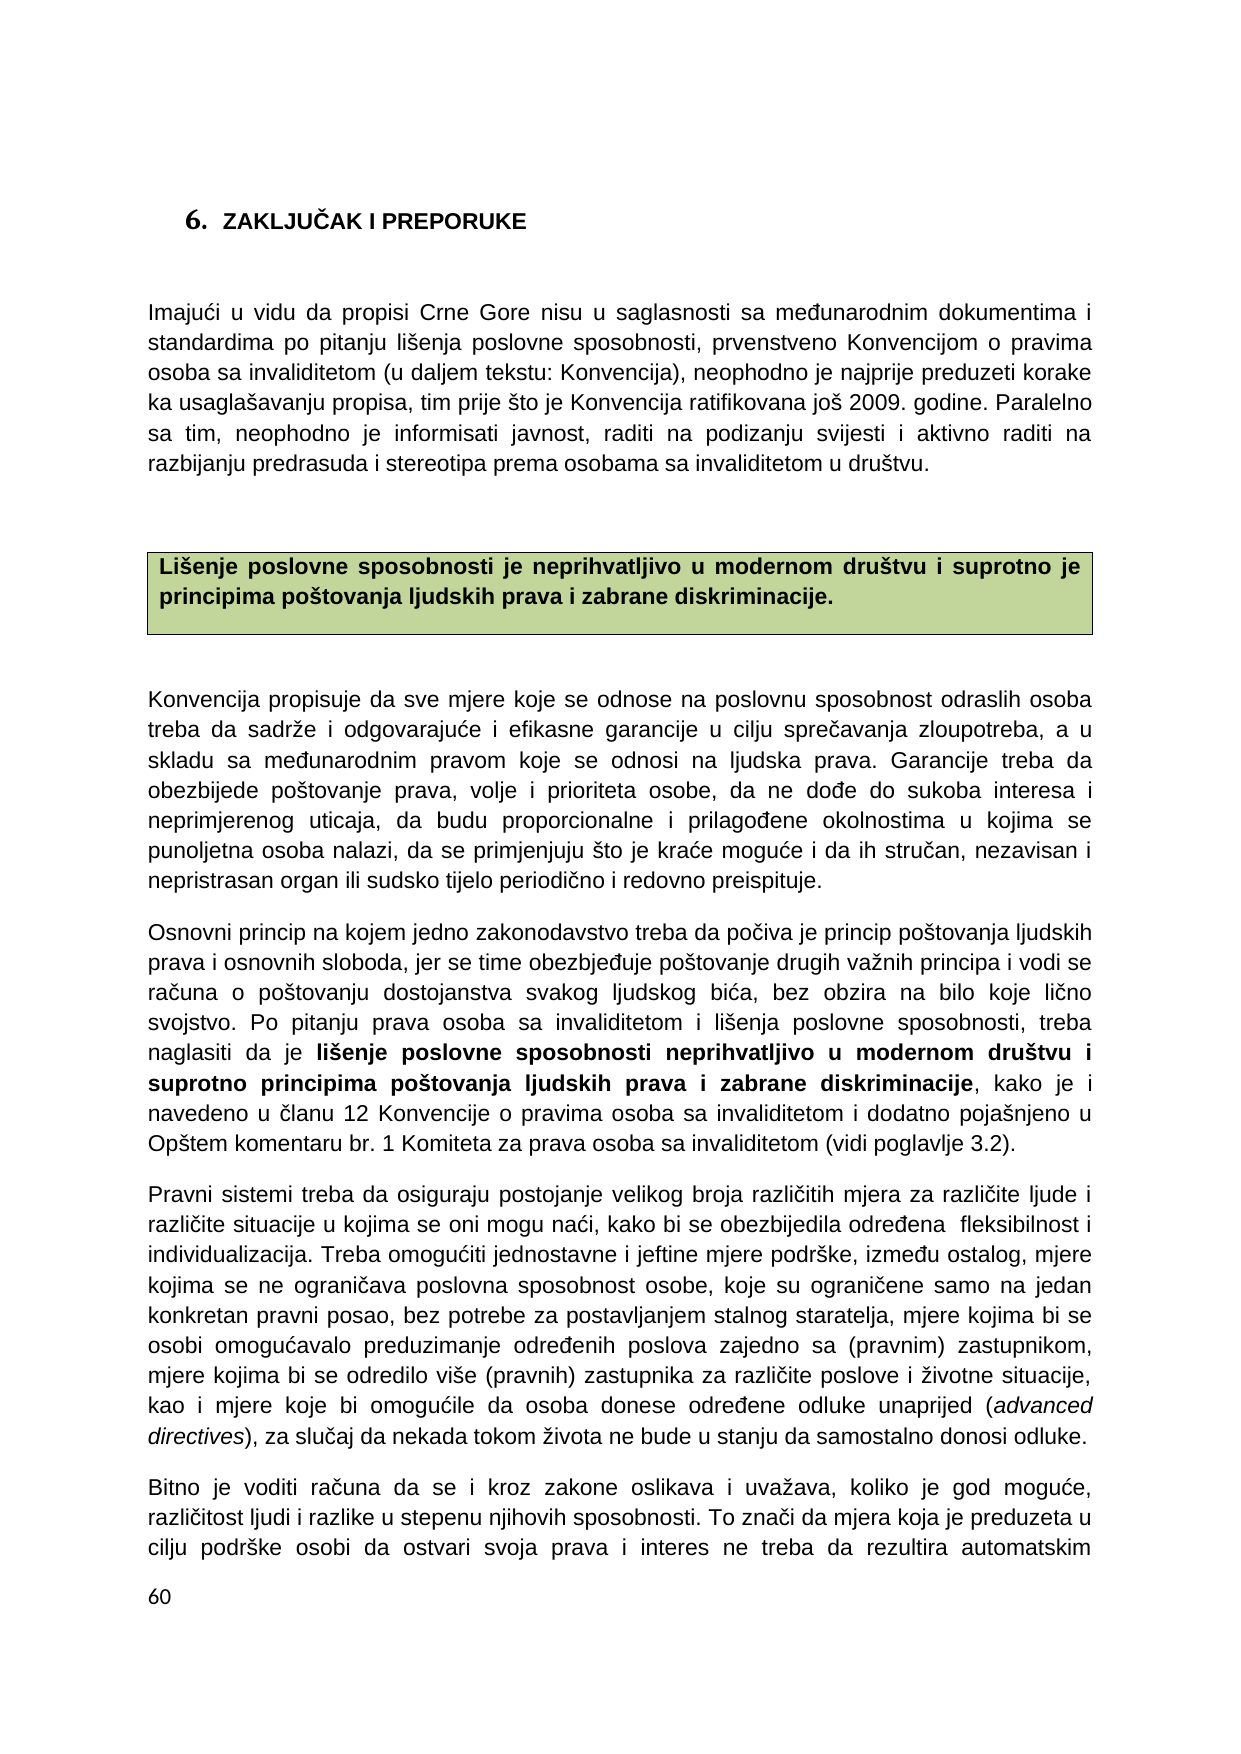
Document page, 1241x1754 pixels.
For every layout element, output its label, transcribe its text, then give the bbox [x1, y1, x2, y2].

text Osnovni princip na kojem jedno zakonodavstvo treba da počiva je princip poštovanja ljudskih prava i osnovnih sloboda, jer se time obezbjeđuje poštovanje drugih važnih principa i vodi se računa o poštovanju dostojanstva svakog ljudskog bića, bez obzira na bilo koje lično svojstvo. Po pitanju prava osoba sa invaliditetom i lišenja poslovne sposobnosti, treba naglasiti da je lišenje poslovne sposobnosti neprihvatljivo u modernom društvu i suprotno principima poštovanja ljudskih prava i zabrane diskriminacije, kako je i navedeno u članu 12 Konvencije o pravima osoba sa invaliditetom i dodatno pojašnjeno u Opštem komentaru br. 1 Komiteta za prava osoba sa invaliditetom (vidi poglavlje 3.2). [148, 918, 1093, 1156]
text Konvencija propisuje da sve mjere koje se odnose na poslovnu sposobnost odraslih osoba treba da sadrže i odgovarajuće i efikasne garancije u cilju sprečavanja zloupotreba, a u skladu sa međunarodnim pravom koje se odnosi na ljudska prava. Garancije treba da obezbijede poštovanje prava, volje i prioriteta osobe, da ne dođe do sukoba interesa i neprimjerenog uticaja, da budu proporcionalne i prilagođene okolnostima u kojima se punoljetna osoba nalazi, da se primjenjuju što je kraće moguće i da ih stručan, nezavisan i nepristrasan organ ili sudsko tijelo periodično i redovno preispituje. [148, 686, 1093, 894]
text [148, 1474, 1093, 1560]
text Imajući u vidu da propisi Crne Gore nisu u saglasnosti sa međunarodnim dokumentima i standardima po pitanju lišenja poslovne sposobnosti, prvenstveno Konvencijom o pravima osoba sa invaliditetom (u daljem tekstu: Konvencija), neophodno je najprije preduzeti korake ka usaglašavanju propisa, tim prije što je Konvencija ratifikovana još 2009. godine. Paralelno sa tim, neophodno je informisati javnost, raditi na podizanju svijesti i aktivno raditi na razbijanju predrasuda i stereotipa prema osobama sa invaliditetom u društvu. [148, 299, 1093, 476]
subtitle ZAKLJUČAK I PREPORUKE [185, 203, 1093, 236]
text Pravni sistemi treba da osiguraju postojanje velikog broja različitih mjera za različite ljude i različite situacije u kojima se oni mogu naći, kako bi se obezbijedila određena fleksibilnost i individualizacija. Treba omogućiti jednostavne i jeftine mjere podrške, između ostalog, mjere kojima se ne ograničava poslovna sposobnost osobe, koje su ograničene samo na jedan konkretan pravni posao, bez potrebe za postavljanjem stalnog staratelja, mjere kojima bi se osobi omogućavalo preduzimanje određenih poslova zajedno sa (pravnim) zastupnikom, mjere kojima bi se odredilo više (pravnih) zastupnika za različite poslove i životne situacije, kao i mjere koje bi omogućile da osoba donese određene odluke unaprijed (advanced directives), za slučaj da nekada tokom života ne bude u stanju da samostalno donosi odluke. [148, 1181, 1093, 1449]
table_header Lišenje poslovne sposobnosti je neprihvatljivo u modernom društvu i suprotno je principima poštovanja ljudskih prava i zabrane diskriminacije. [148, 553, 1092, 634]
